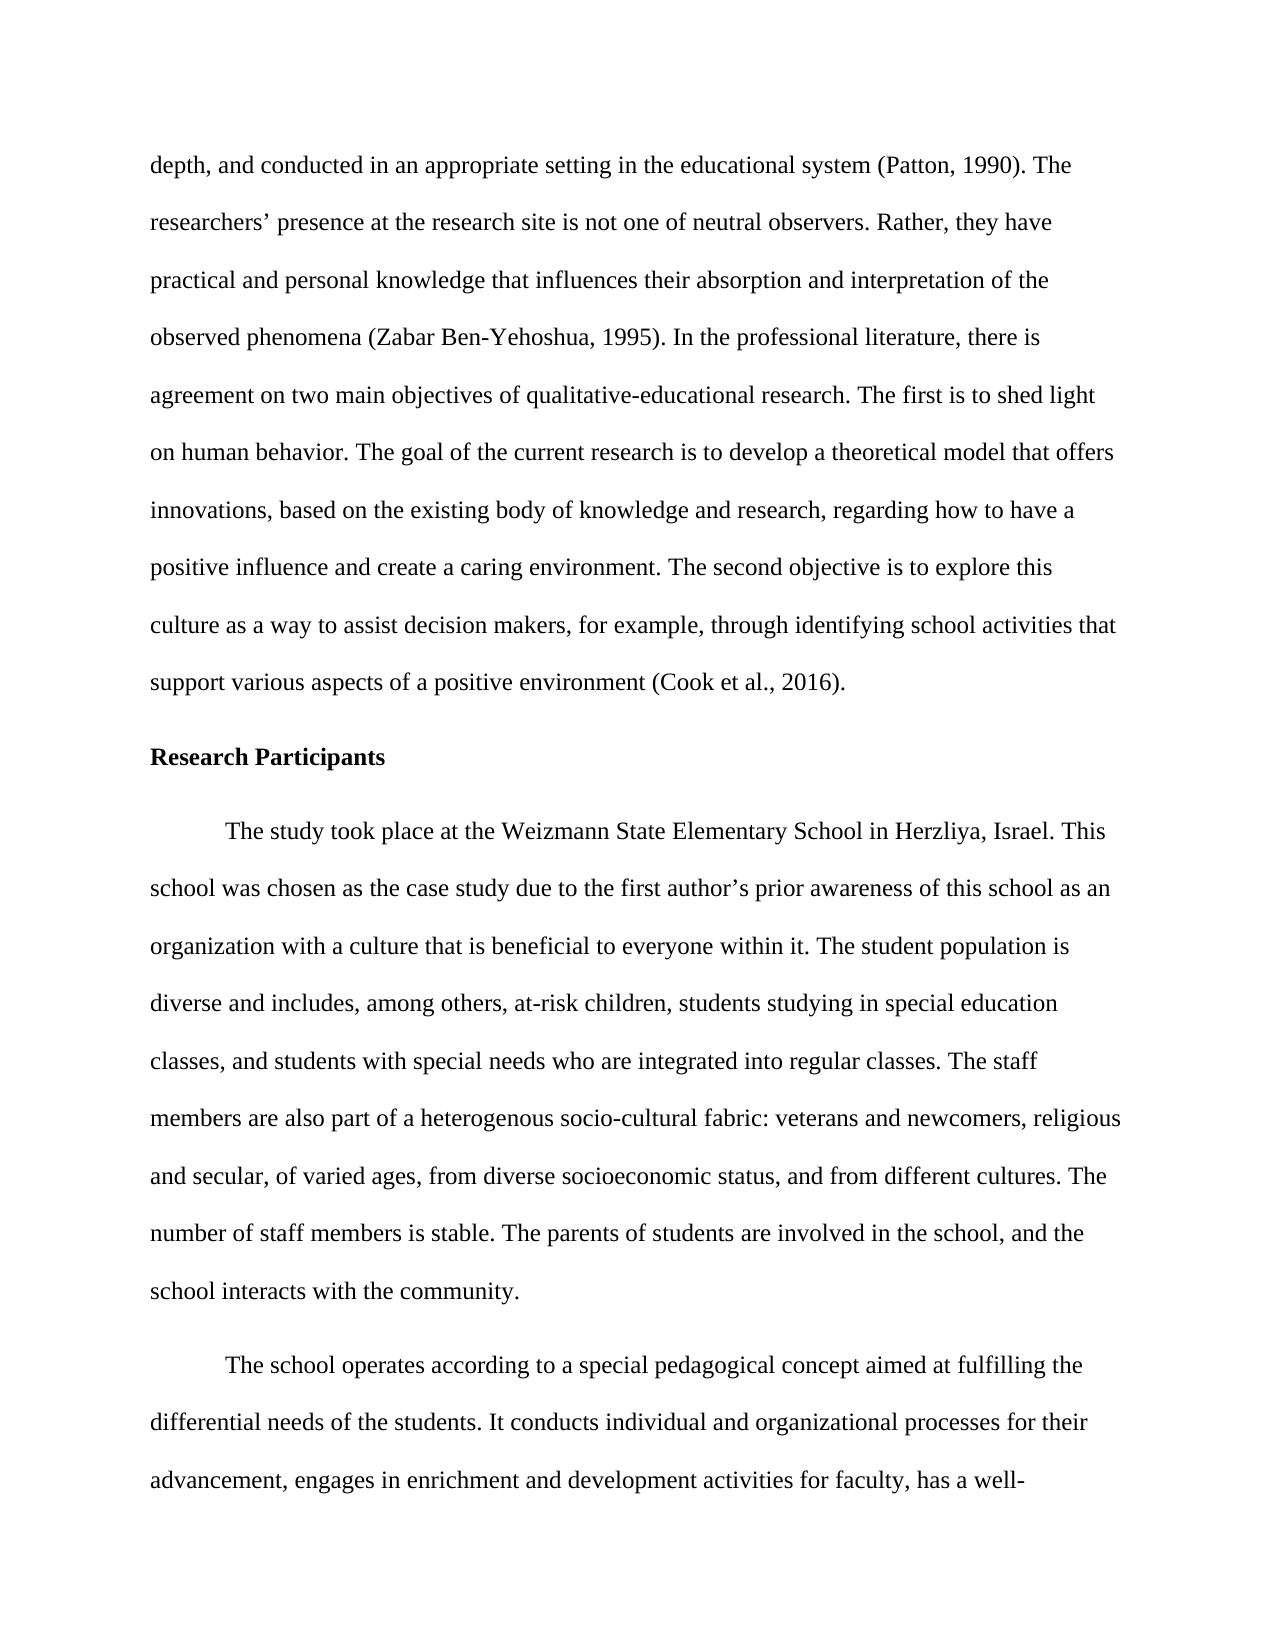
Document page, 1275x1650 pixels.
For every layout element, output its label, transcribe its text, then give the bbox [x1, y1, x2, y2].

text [150, 1350, 1125, 1494]
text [150, 150, 1125, 696]
text The study took place at the Weizmann State Elementary School in Herzliya, Israel. This school was chosen as the case study due to the first author’s prior awareness of this school as an organization with a culture that is beneficial to everyone within it. The student population is diverse and includes, among others, at-risk children, students studying in special education classes, and students with special needs who are integrated into regular classes. The staff members are also part of a heterogenous socio-cultural fabric: veterans and newcomers, religious and secular, of varied ages, from diverse socioeconomic status, and from different cultures. The number of staff members is stable. The parents of students are involved in the school, and the school interacts with the community. [150, 816, 1125, 1304]
text Research Participants [150, 742, 1125, 770]
